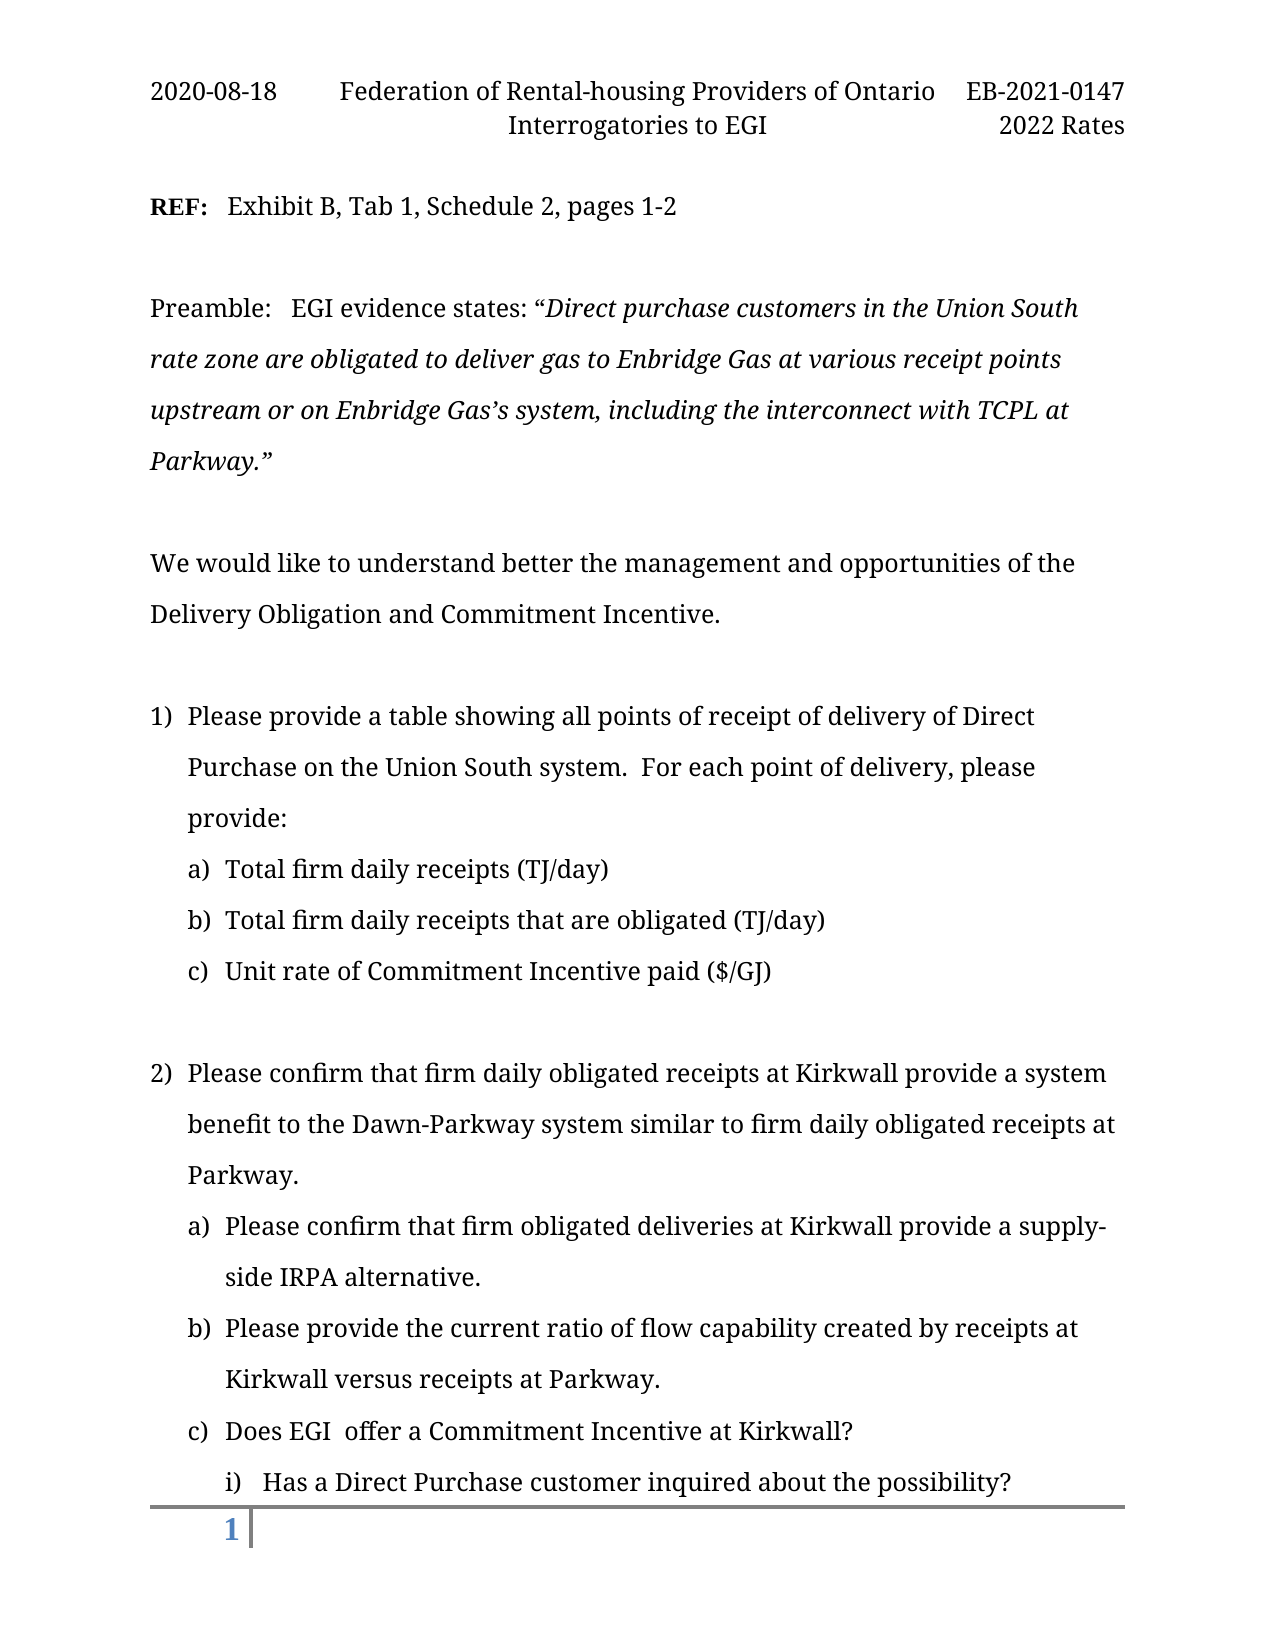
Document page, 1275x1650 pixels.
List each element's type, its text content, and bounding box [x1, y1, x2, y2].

list Please confirm that firm obligated deliveries at Kirkwall provide a supply-side IRPA alternative. [187, 1209, 1125, 1294]
text Preamble: EGI evidence states: “Direct purchase customers in the Union South rate zone are obligated to deliver gas to Enbridge Gas at various receipt points upstream or on Enbridge Gas’s system, including the interconnect with TCPL at Parkway.” [150, 290, 1125, 477]
text REF: Exhibit B, Tab 1, Schedule 2, pages 1-2 [150, 188, 1125, 222]
list Unit rate of Commitment Incentive paid ($/GJ) [187, 954, 1125, 988]
list Please provide the current ratio of flow capability created by receipts at Kirkwall versus receipts at Parkway. [187, 1311, 1125, 1396]
list Total firm daily receipts that are obligated (TJ/day) [187, 903, 1125, 937]
list Please confirm that firm daily obligated receipts at Kirkwall provide a system benefit to the Dawn-Parkway system similar to firm daily obligated receipts at Parkway. [150, 1056, 1125, 1192]
text We would like to understand better the management and opportunities of the Delivery Obligation and Commitment Incentive. [150, 545, 1125, 631]
list Has a Direct Purchase customer inquired about the possibility? [225, 1464, 1125, 1498]
list Does EGI offer a Commitment Incentive at Kirkwall? [187, 1413, 1125, 1447]
list Total firm daily receipts (TJ/day) [187, 852, 1125, 886]
list Please provide a table showing all points of receipt of delivery of Direct Purchase on the Union South system. For each point of delivery, please provide: [150, 698, 1125, 835]
